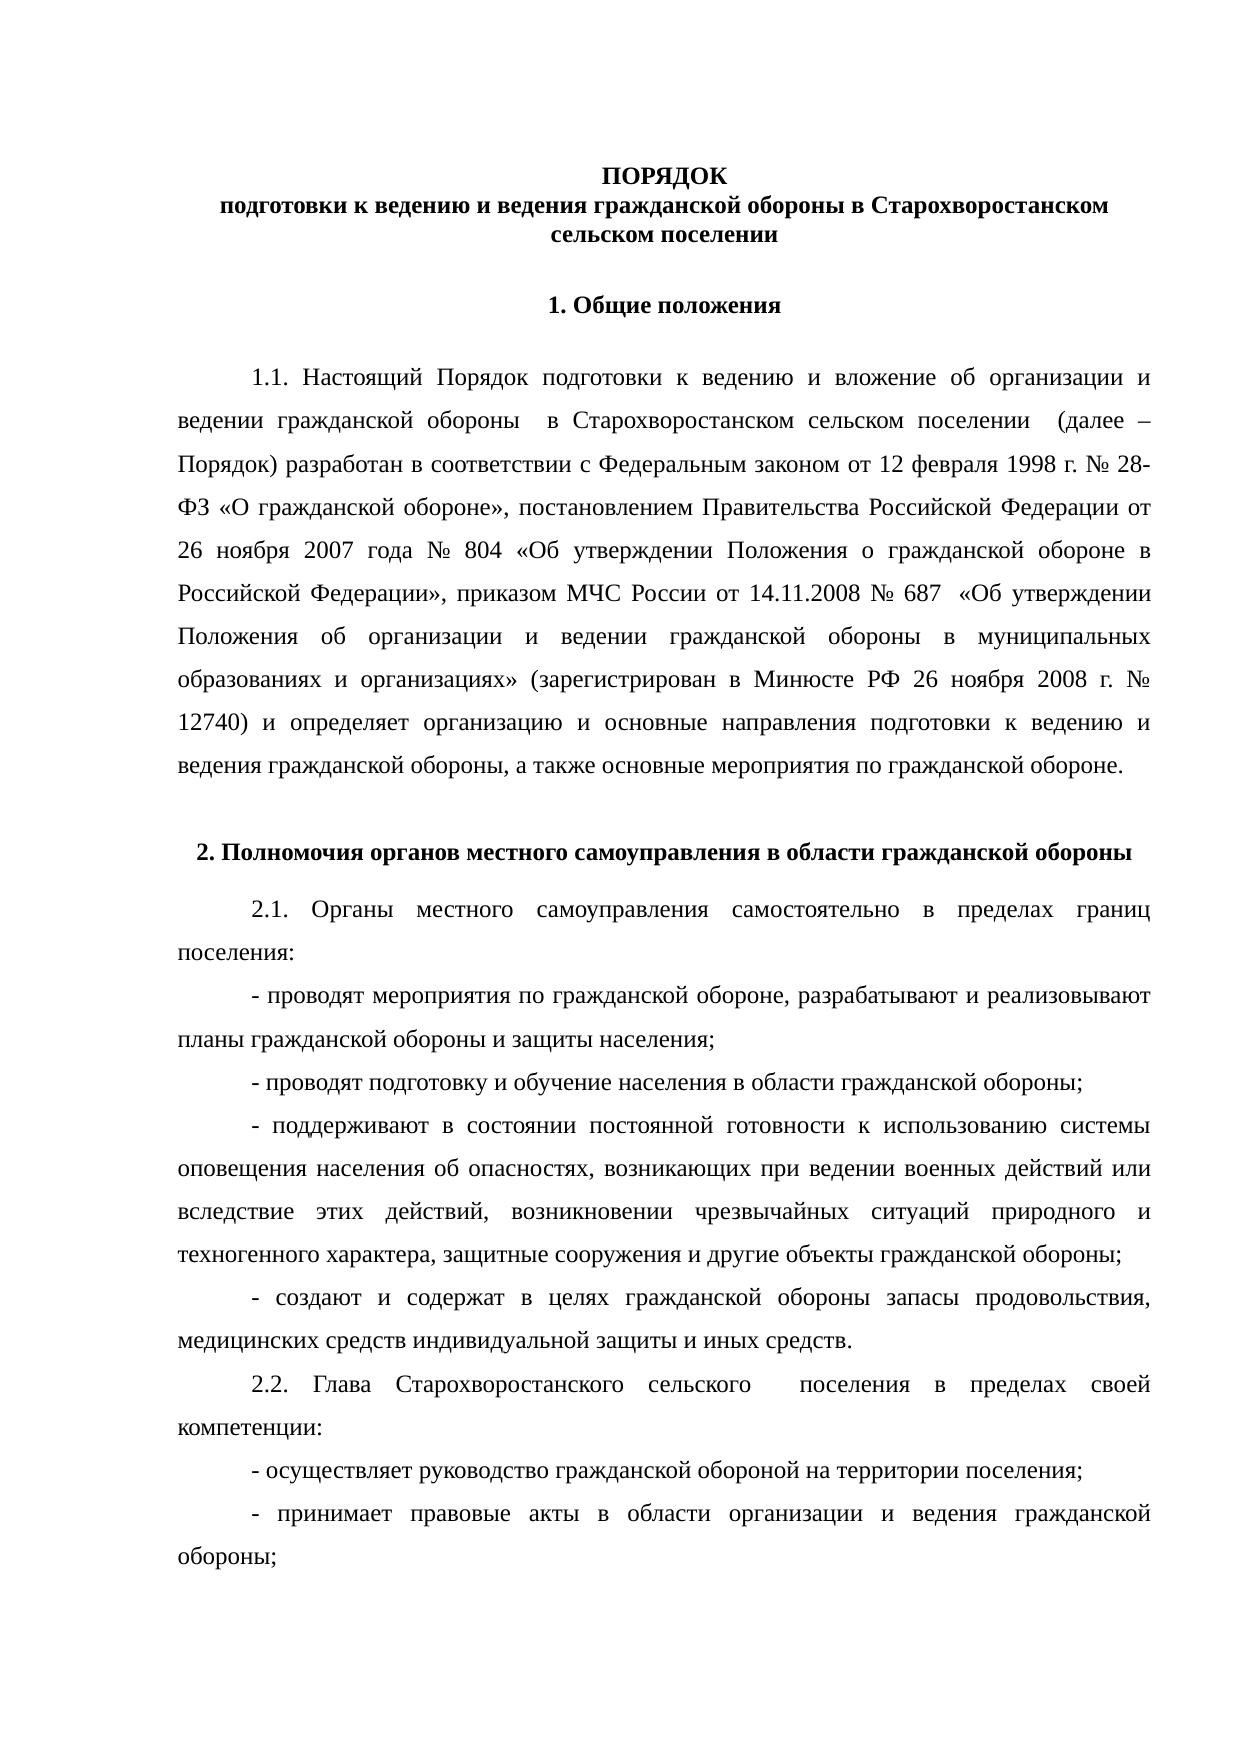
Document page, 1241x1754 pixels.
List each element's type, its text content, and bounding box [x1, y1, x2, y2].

text подготовки к ведению и ведения гражданской обороны в Старохворостанском сельском поселении [177, 190, 1152, 247]
text ПОРЯДОК [177, 161, 1152, 190]
text - проводят мероприятия по гражданской обороне, разрабатывают и реализовывают планы гражданской обороны и защиты населения; [177, 981, 1152, 1052]
text 1. Общие положения [177, 291, 1152, 319]
text 2.2. Глава Старохворостанского сельского поселения в пределах своей компетенции: [177, 1369, 1152, 1441]
text 2.1. Органы местного самоуправления самостоятельно в пределах границ поселения: [177, 894, 1152, 966]
text - поддерживают в состоянии постоянной готовности к использованию системы оповещения населения об опасностях, возникающих при ведении военных действий или вследствие этих действий, возникновении чрезвычайных ситуаций природного и техногенного характера, защитные сооружения и другие объекты гражданской обороны; [177, 1110, 1152, 1268]
text - принимает правовые акты в области организации и ведения гражданской обороны; [177, 1498, 1152, 1570]
text - создают и содержат в целях гражданской обороны запасы продовольствия, медицинских средств индивидуальной защиты и иных средств. [177, 1282, 1152, 1354]
text 2. Полномочия органов местного самоуправления в области гражданской обороны [177, 837, 1152, 866]
text - проводят подготовку и обучение населения в области гражданской обороны; [177, 1067, 1152, 1096]
text - осуществляет руководство гражданской обороной на территории поселения; [177, 1455, 1152, 1484]
text 1.1. Настоящий Порядок подготовки к ведению и вложение об организации и ведении гражданской обороны в Старохворостанском сельском поселении (далее – Порядок) разработан в соответствии с Федеральным законом от 12 февраля . № 28-ФЗ «О гражданской обороне», постановлением Правительства Российской Федерации от 26 ноября 2007 года № 804 «Об утверждении Положения о гражданской обороне в Российской Федерации», приказом МЧС России от 14.11.2008 № 687 «Об утверждении Положения об организации и ведении гражданской обороны в муниципальных образованиях и организациях» (зарегистрирован в Минюсте РФ 26 ноября . № 12740) и определяет организацию и основные направления подготовки к ведению и ведения гражданской обороны, а также основные мероприятия по гражданской обороне. [177, 362, 1152, 779]
